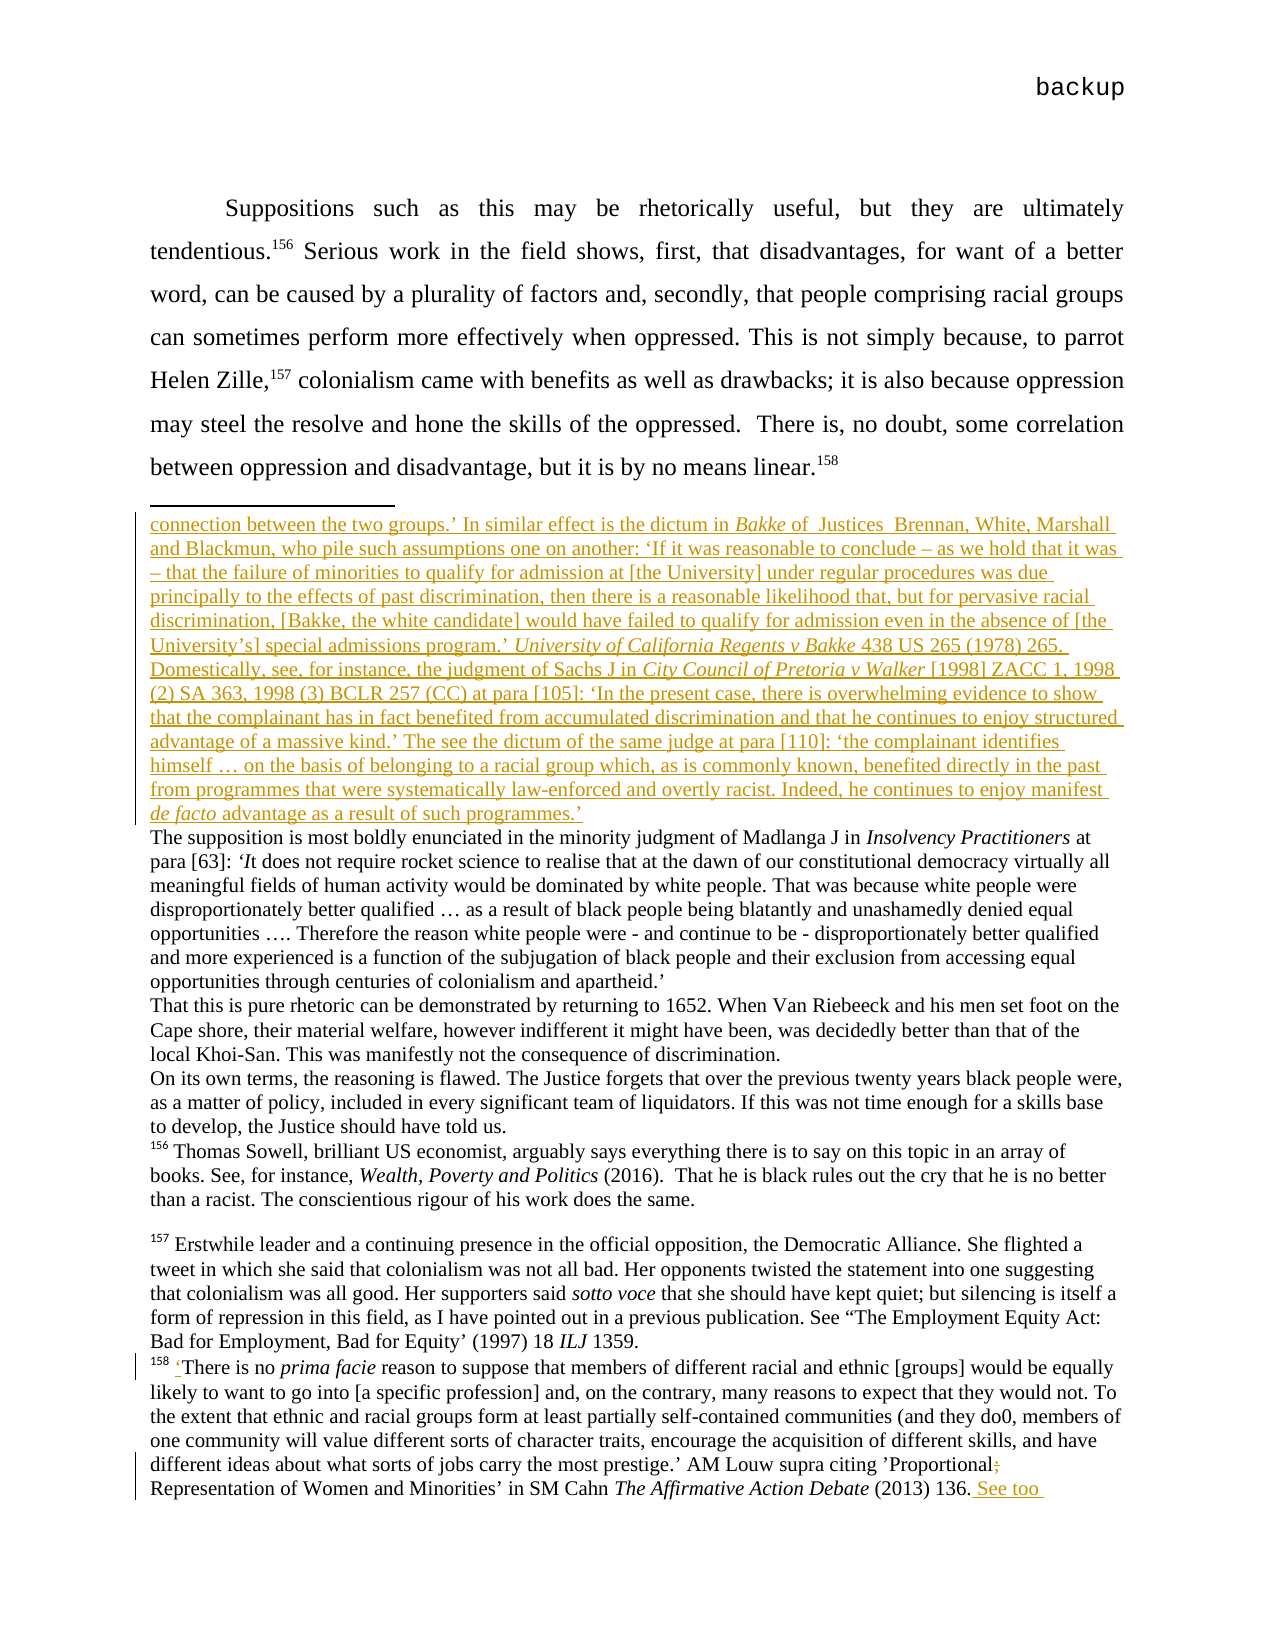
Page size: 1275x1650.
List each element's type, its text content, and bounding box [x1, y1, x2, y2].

text Suppositions such as this may be rhetorically useful, but they are ultimately tendentious. Serious work in the field shows, first, that disadvantages, for want of a better word, can be caused by a plurality of factors and, secondly, that people comprising racial groups can sometimes perform more effectively when oppressed. This is not simply because, to parrot Helen Zille, colonialism came with benefits as well as drawbacks; it is also because oppression may steel the resolve and hone the skills of the oppressed. There is, no doubt, some correlation between oppression and disadvantage, but it is by no means linear. [150, 193, 1125, 481]
